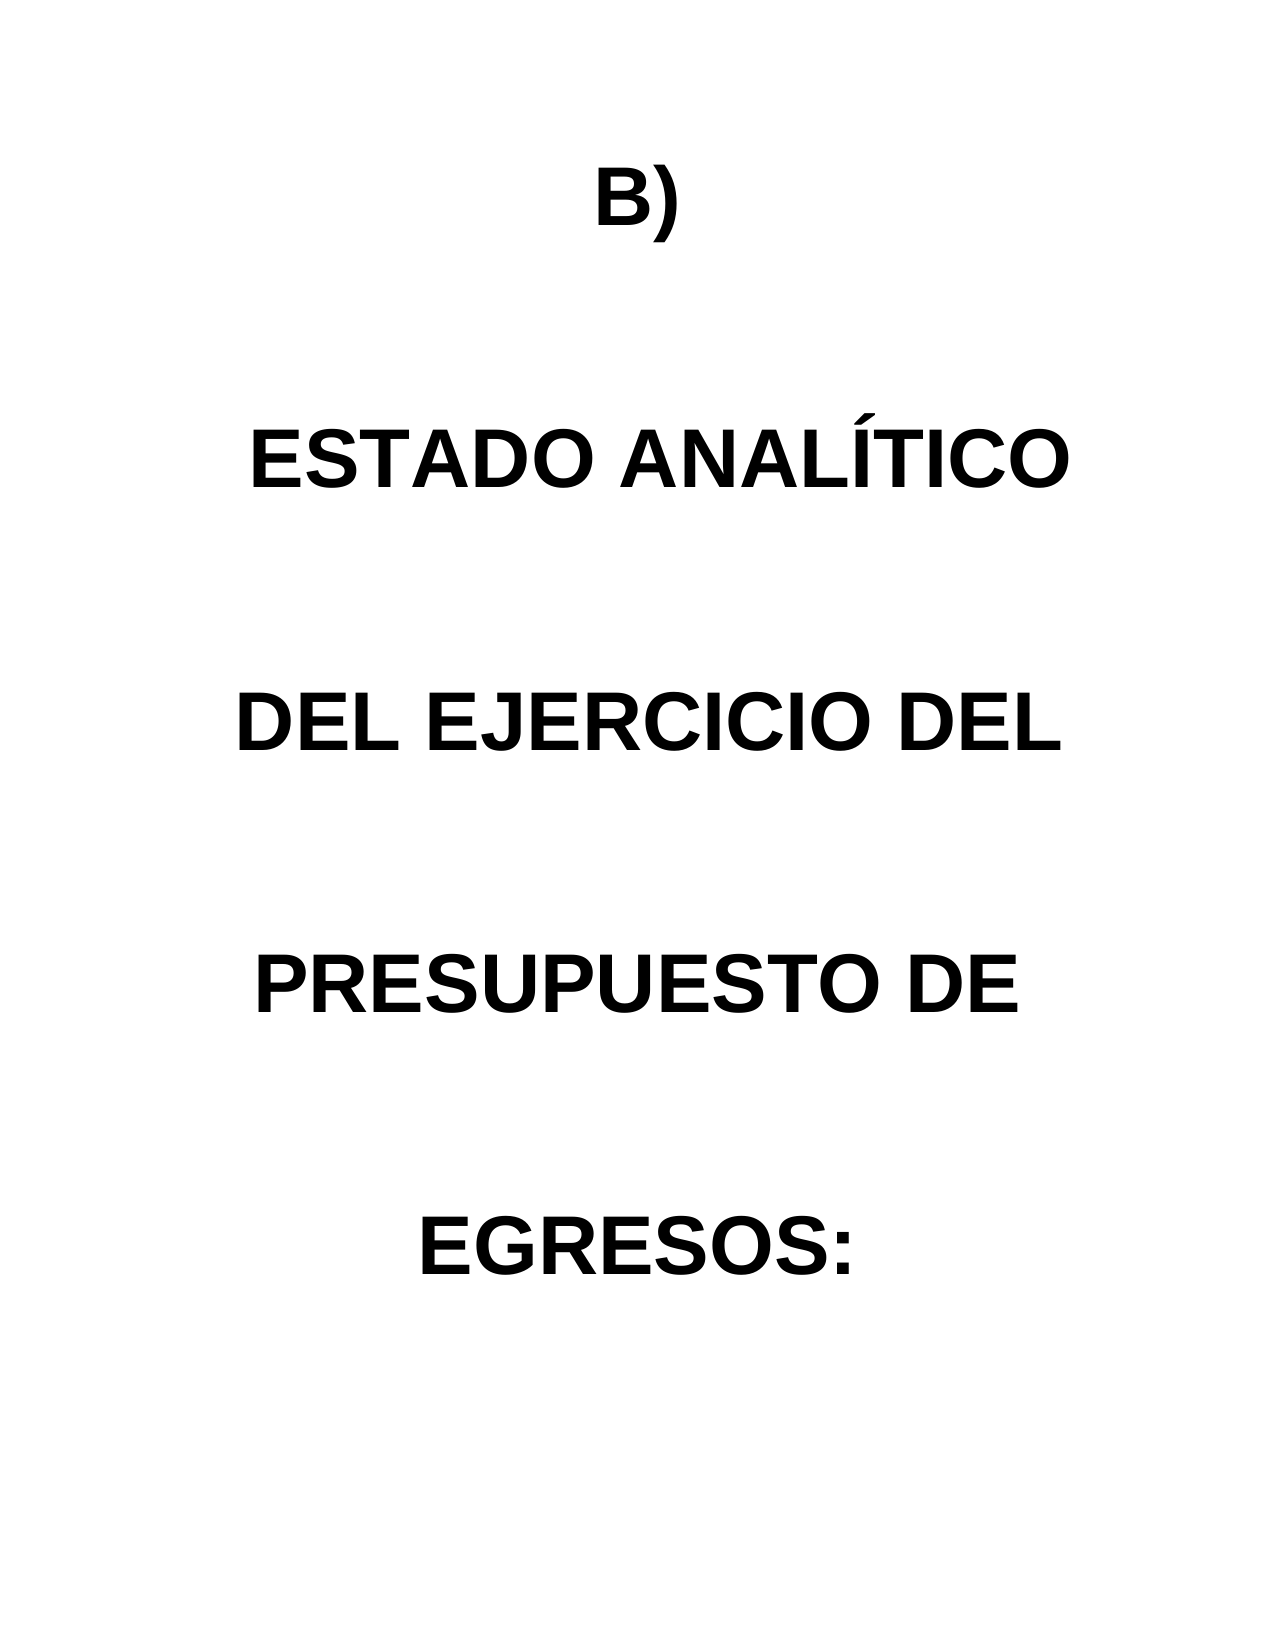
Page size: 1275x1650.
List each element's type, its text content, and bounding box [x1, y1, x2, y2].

text B) [177, 148, 1098, 243]
text PRESUPUESTO DE [177, 934, 1098, 1030]
text ESTADO ANALÍTICO [177, 410, 1098, 506]
text EGRESOS: [177, 1196, 1098, 1292]
text DEL EJERCICIO DEL [177, 672, 1098, 768]
